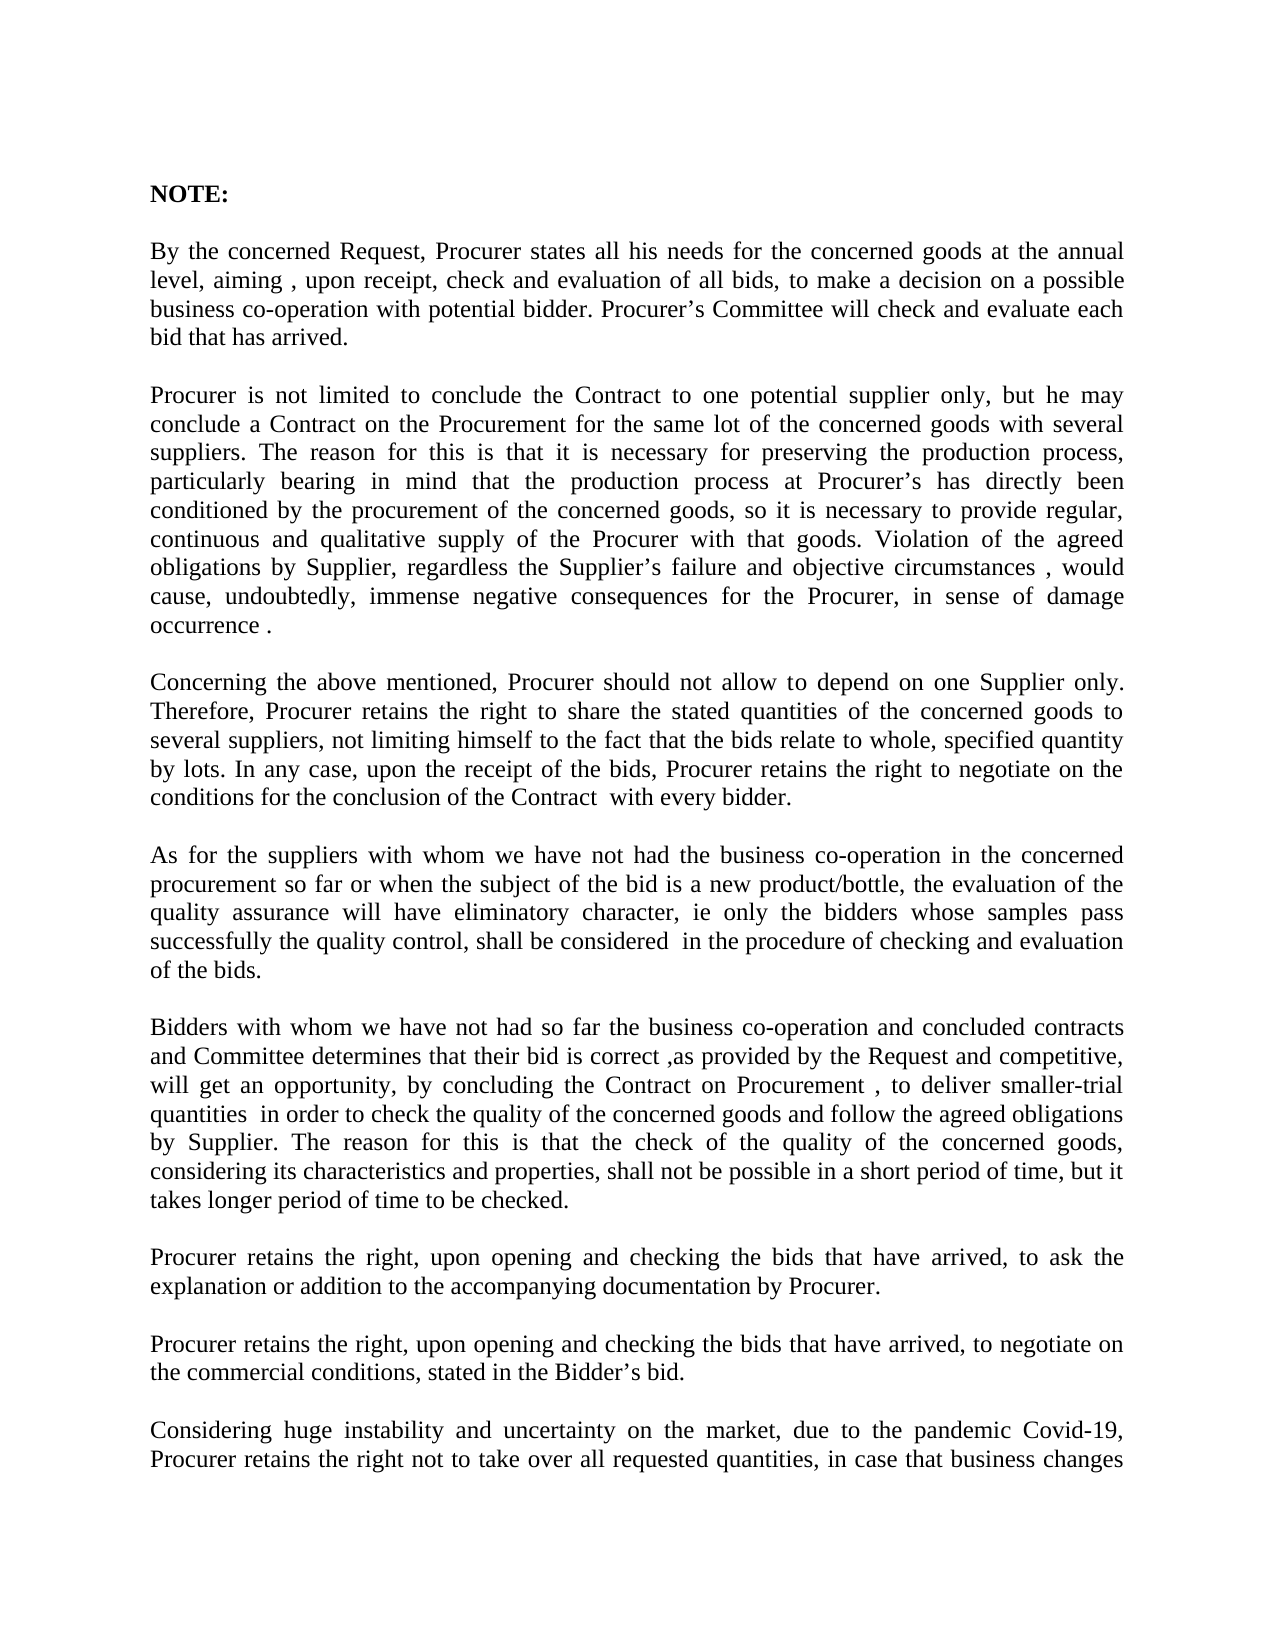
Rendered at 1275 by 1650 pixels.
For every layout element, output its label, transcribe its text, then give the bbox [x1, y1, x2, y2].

text Procurer retains the right, upon opening and checking the bids that have arrived, to ask the explanation or addition to the accompanying documentation by Procurer. [150, 1242, 1125, 1300]
text As for the suppliers with whom we have not had the business co-operation in the concerned procurement so far or when the subject of the bid is a new product/bottle, the evaluation of the quality assurance will have eliminatory character, ie only the bidders whose samples pass successfully the quality control, shall be considered in the procedure of checking and evaluation of the bids. [150, 840, 1125, 984]
text Procurer retains the right, upon opening and checking the bids that have arrived, to negotiate on the commercial conditions, stated in the Bidder’s bid. [150, 1329, 1125, 1386]
text Concerning the above mentioned, Procurer should not allow to depend on one Supplier only. Therefore, Procurer retains the right to share the stated quantities of the concerned goods to several suppliers, not limiting himself to the fact that the bids relate to whole, specified quantity by lots. In any case, upon the receipt of the bids, Procurer retains the right to negotiate on the conditions for the conclusion of the Contract with every bidder. [150, 667, 1125, 811]
text By the concerned Request, Procurer states all his needs for the concerned goods at the annual level, aiming , upon receipt, check and evaluation of all bids, to make a decision on a possible business co-operation with potential bidder. Procurer’s Committee will check and evaluate each bid that has arrived. [150, 236, 1125, 351]
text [150, 1415, 1125, 1472]
text Bidders with whom we have not had so far the business co-operation and concluded contracts and Committee determines that their bid is correct ,as provided by the Request and competitive, will get an opportunity, by concluding the Contract on Procurement , to deliver smaller-trial quantities in order to check the quality of the concerned goods and follow the agreed obligations by Supplier. The reason for this is that the check of the quality of the concerned goods, considering its characteristics and properties, shall not be possible in a short period of time, but it takes longer period of time to be checked. [150, 1012, 1125, 1214]
text NOTE: [150, 179, 1125, 207]
text Procurer is not limited to conclude the Contract to one potential supplier only, but he may conclude a Contract on the Procurement for the same lot of the concerned goods with several suppliers. The reason for this is that it is necessary for preserving the production process, particularly bearing in mind that the production process at Procurer’s has directly been conditioned by the procurement of the concerned goods, so it is necessary to provide regular, continuous and qualitative supply of the Procurer with that goods. Violation of the agreed obligations by Supplier, regardless the Supplier’s failure and objective circumstances , would cause, undoubtedly, immense negative consequences for the Procurer, in sense of damage occurrence . [150, 380, 1125, 639]
